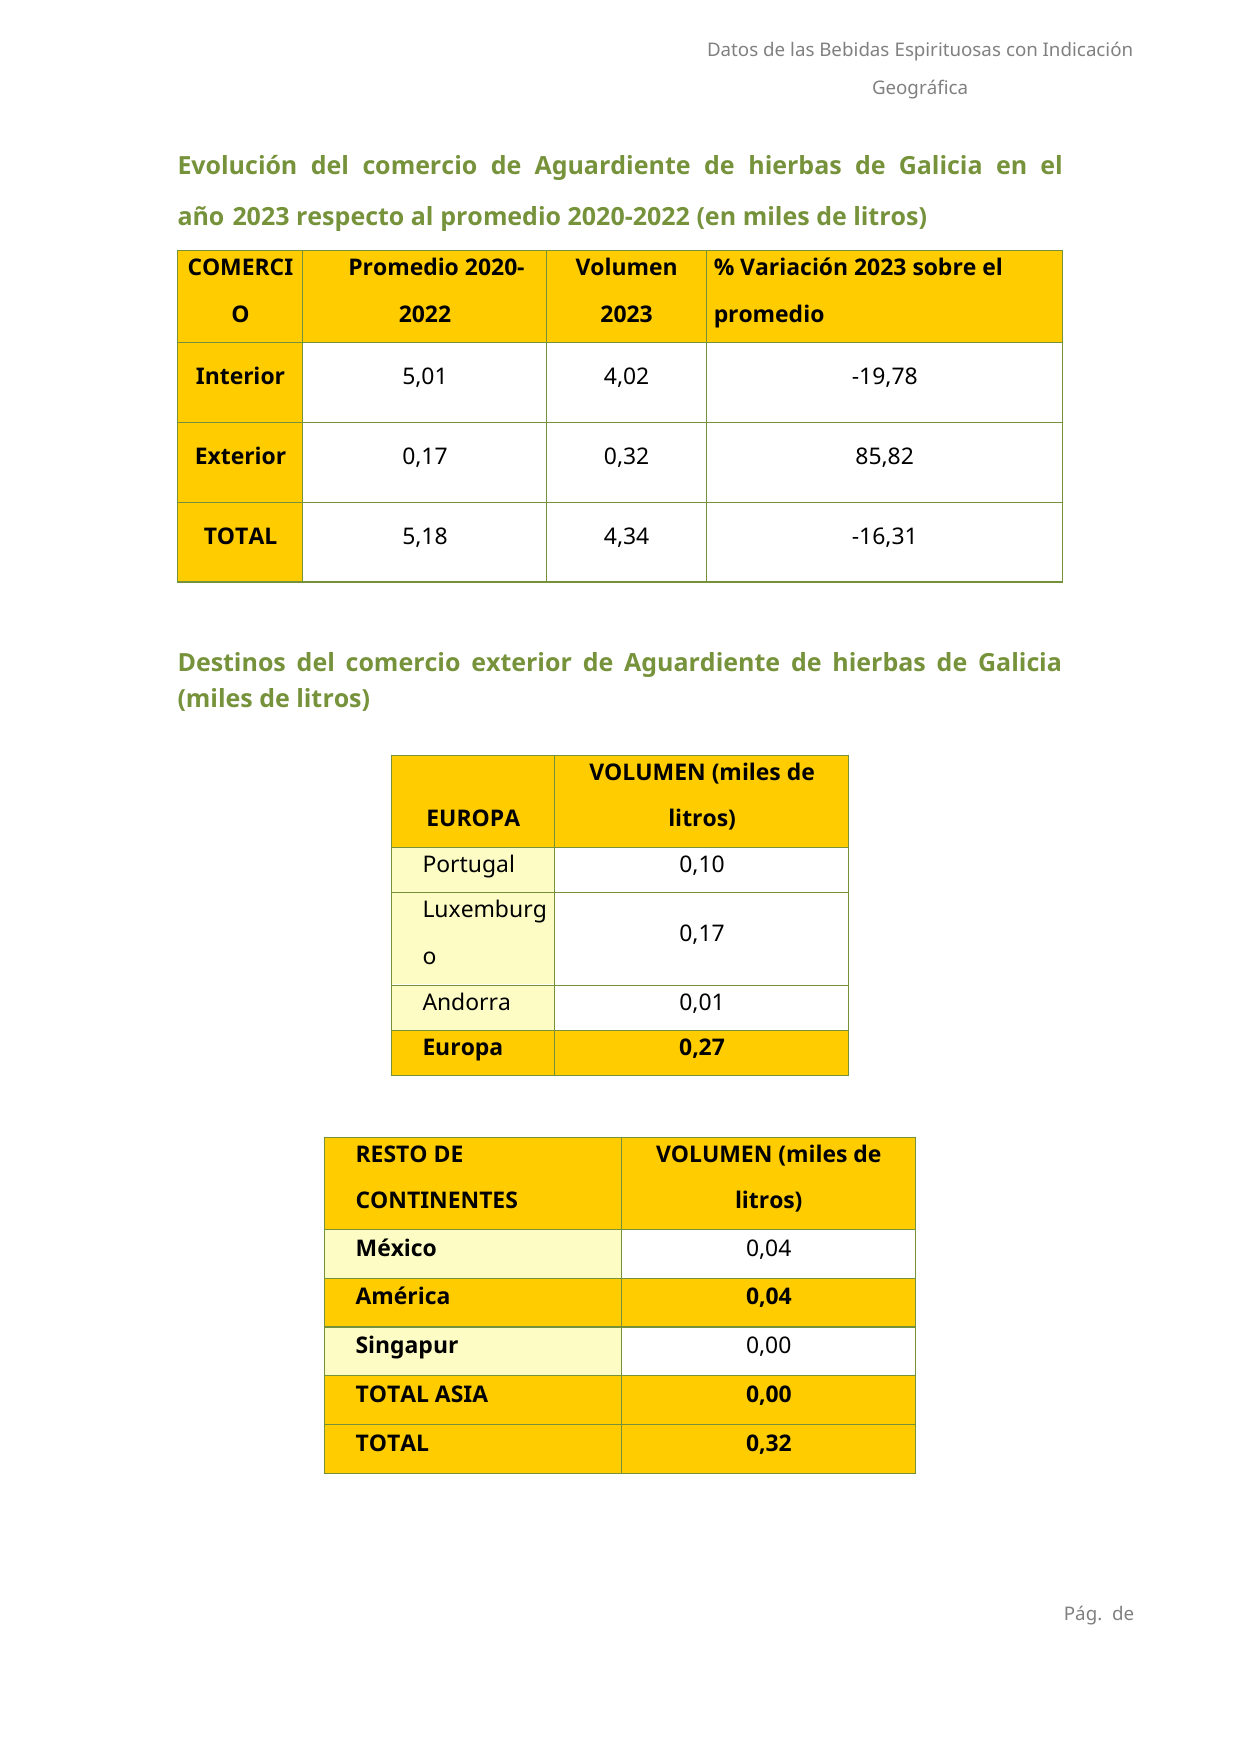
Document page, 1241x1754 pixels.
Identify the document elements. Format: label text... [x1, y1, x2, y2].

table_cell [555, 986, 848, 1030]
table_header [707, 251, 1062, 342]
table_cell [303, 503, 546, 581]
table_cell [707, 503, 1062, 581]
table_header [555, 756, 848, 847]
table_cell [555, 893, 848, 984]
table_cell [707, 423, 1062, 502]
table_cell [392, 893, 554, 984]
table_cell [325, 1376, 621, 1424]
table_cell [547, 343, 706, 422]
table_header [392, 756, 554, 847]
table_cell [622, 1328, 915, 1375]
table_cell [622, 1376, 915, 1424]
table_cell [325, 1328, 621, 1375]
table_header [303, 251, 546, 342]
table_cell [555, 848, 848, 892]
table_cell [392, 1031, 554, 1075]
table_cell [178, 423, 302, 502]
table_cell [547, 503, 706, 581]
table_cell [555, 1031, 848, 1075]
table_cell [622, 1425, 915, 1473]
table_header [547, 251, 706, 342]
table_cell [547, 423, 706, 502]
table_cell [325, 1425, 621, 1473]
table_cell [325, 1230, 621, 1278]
subtitle Evolución del comercio de Aguardiente de hierbas de Galicia en el año 2023 respecto al promedio 2020-2022 (en miles de litros) [177, 148, 1063, 233]
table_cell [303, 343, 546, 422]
subtitle Destinos del comercio exterior de Aguardiente de hierbas de Galicia (miles de litros) [177, 644, 1063, 715]
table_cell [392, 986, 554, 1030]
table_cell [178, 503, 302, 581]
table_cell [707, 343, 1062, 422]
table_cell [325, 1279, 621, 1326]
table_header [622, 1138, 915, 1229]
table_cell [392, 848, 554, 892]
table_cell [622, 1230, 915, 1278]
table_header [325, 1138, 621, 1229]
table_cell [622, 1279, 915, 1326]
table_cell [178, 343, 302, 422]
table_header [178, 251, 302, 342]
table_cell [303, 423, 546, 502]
